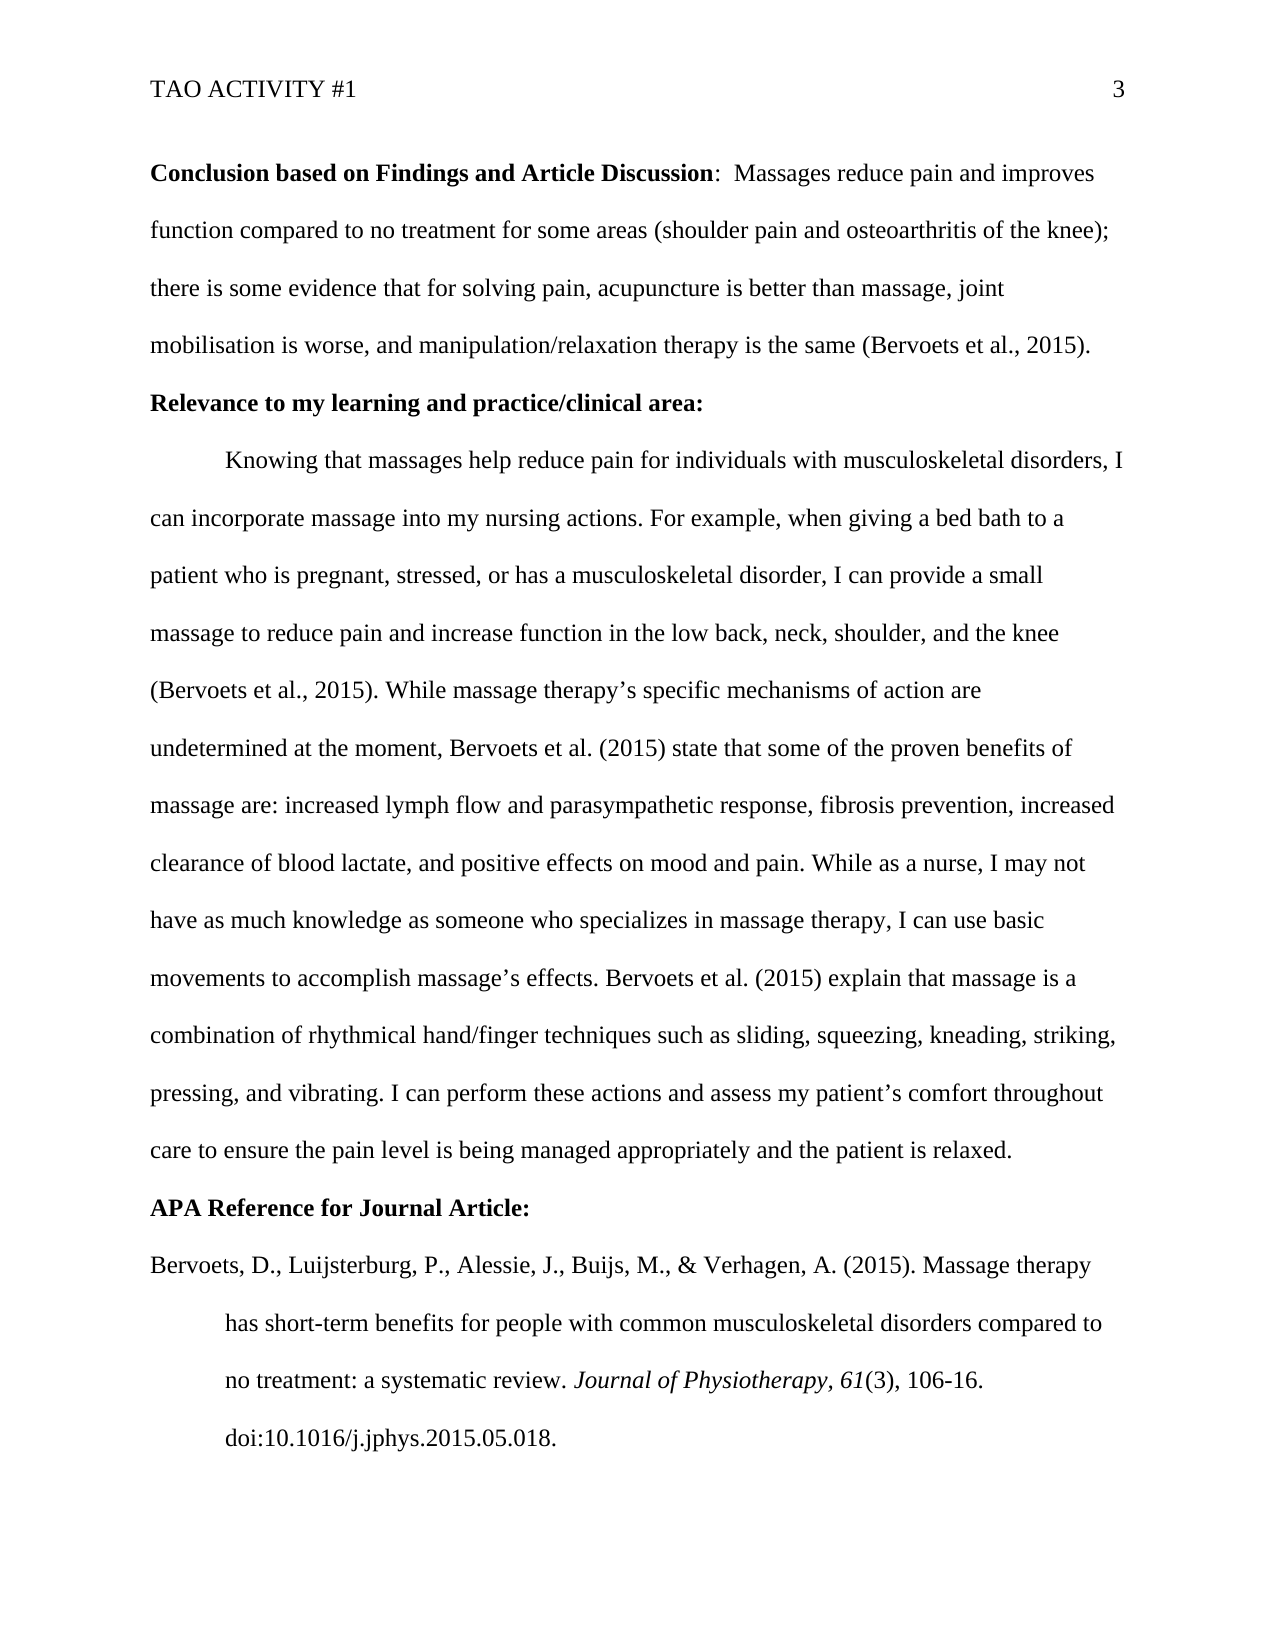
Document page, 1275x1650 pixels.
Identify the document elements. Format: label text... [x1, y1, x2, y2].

text Relevance to my learning and practice/clinical area: [150, 388, 1125, 416]
text Bervoets, D., Luijsterburg, P., Alessie, J., Buijs, M., & Verhagen, A. (2015). Massage therapy has short-term benefits for people with common musculoskeletal disorders compared to no treatment: a systematic review. Journal of Physiotherapy, 61(3), 106-16. doi:10.1016/j.jphys.2015.05.018. [150, 1250, 1125, 1451]
text APA Reference for Journal Article: [150, 1193, 1125, 1221]
text Conclusion based on Findings and Article Discussion: Massages reduce pain and improves function compared to no treatment for some areas (shoulder pain and osteoarthritis of the knee); there is some evidence that for solving pain, acupuncture is better than massage, joint mobilisation is worse, and manipulation/relaxation therapy is the same (Bervoets et al., 2015). [150, 158, 1125, 359]
text Knowing that massages help reduce pain for individuals with musculoskeletal disorders, I can incorporate massage into my nursing actions. For example, when giving a bed bath to a patient who is pregnant, stressed, or has a musculoskeletal disorder, I can provide a small massage to reduce pain and increase function in the low back, neck, shoulder, and the knee (Bervoets et al., 2015). While massage therapy’s specific mechanisms of action are undetermined at the moment, Bervoets et al. (2015) state that some of the proven benefits of massage are: increased lymph flow and parasympathetic response, fibrosis prevention, increased clearance of blood lactate, and positive effects on mood and pain. While as a nurse, I may not have as much knowledge as someone who specializes in massage therapy, I can use basic movements to accomplish massage’s effects. Bervoets et al. (2015) explain that massage is a combination of rhythmical hand/finger techniques such as sliding, squeezing, kneading, striking, pressing, and vibrating. I can perform these actions and assess my patient’s comfort throughout care to ensure the pain level is being managed appropriately and the patient is relaxed. [150, 445, 1125, 1164]
